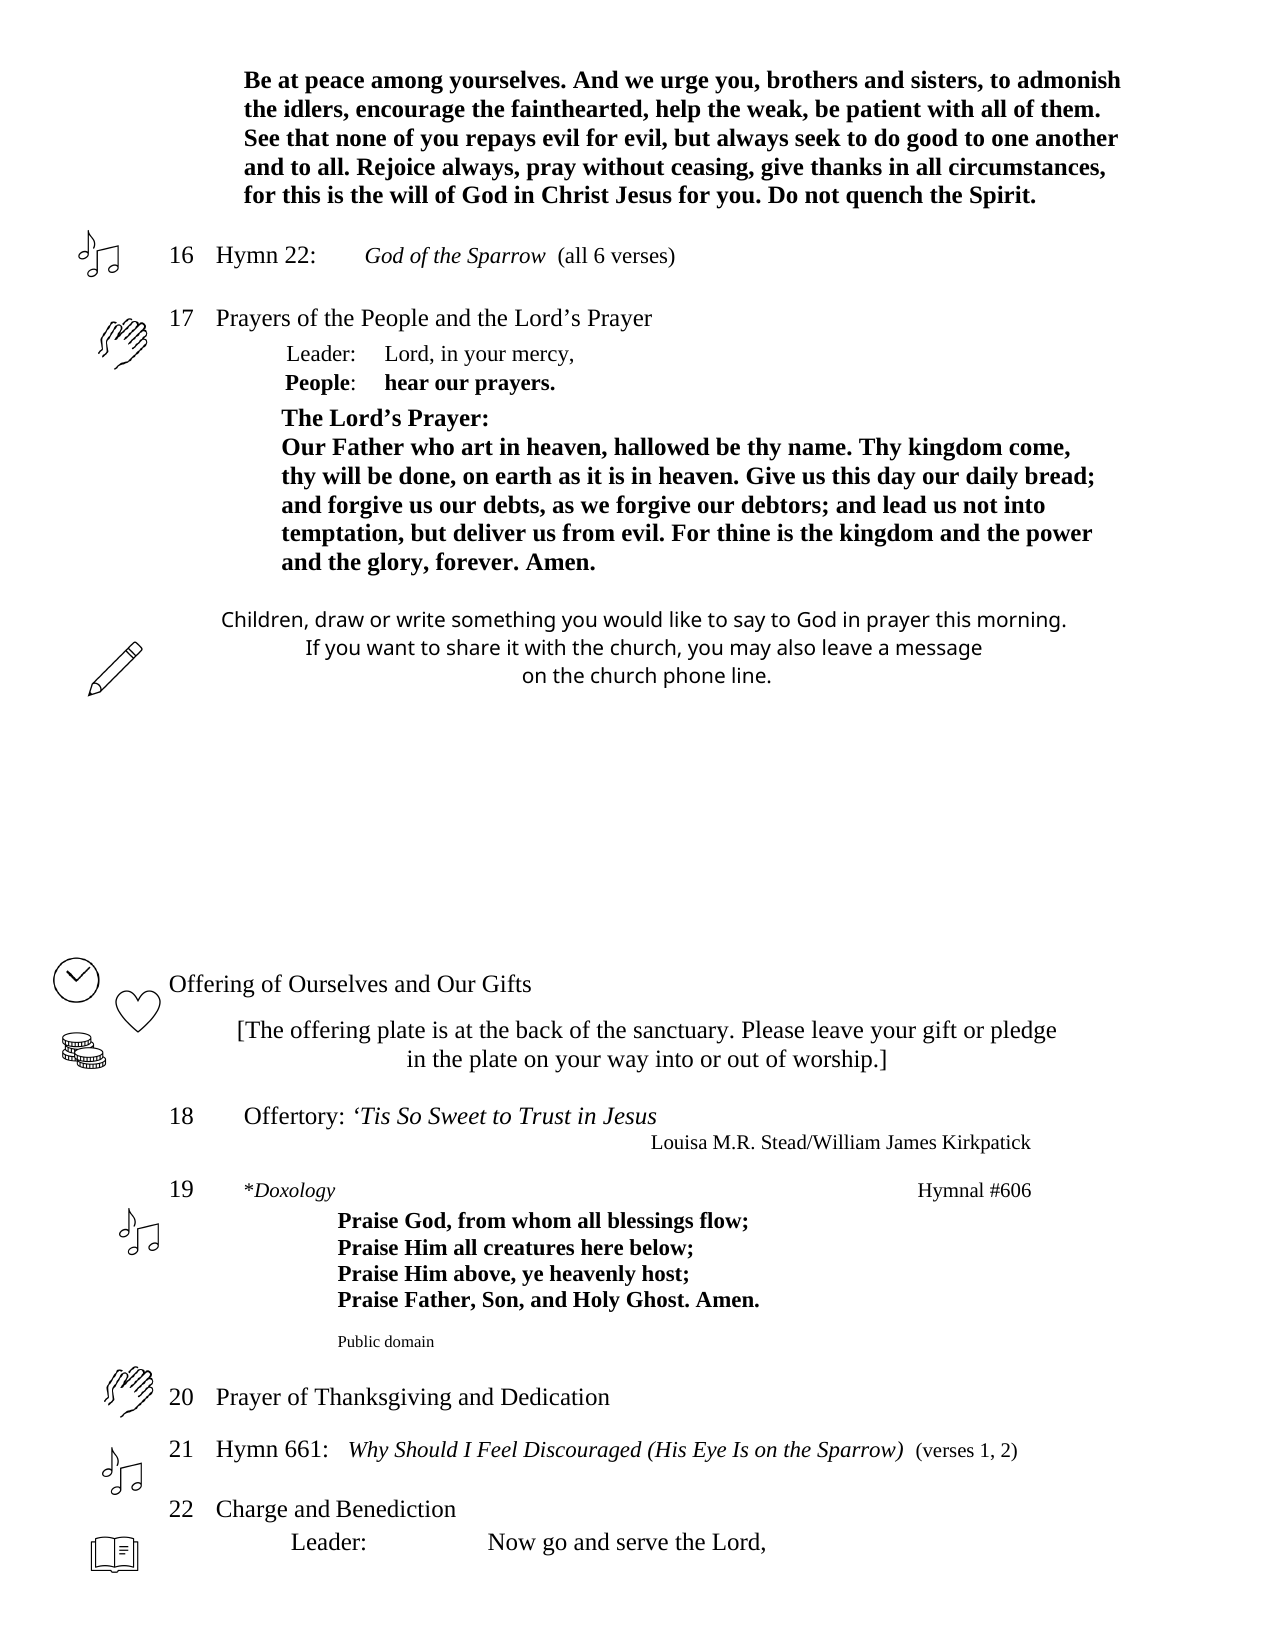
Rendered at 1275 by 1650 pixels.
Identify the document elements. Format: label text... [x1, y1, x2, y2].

text Public domain [337, 1332, 1125, 1351]
text The Lord’s Prayer: [281, 403, 1125, 432]
text People: hear our prayers. [206, 369, 1125, 395]
text Praise Him above, ye heavenly host; [337, 1260, 1125, 1287]
text 18 Offertory: ‘Tis So Sweet to Trust in Jesus [169, 1101, 1125, 1130]
text 17 Prayers of the People and the Lord’s Prayer [169, 303, 1125, 332]
text 16 Hymn 22: God of the Sparrow (all 6 verses) [169, 240, 1125, 269]
picture [82, 636, 148, 702]
picture [86, 1527, 140, 1578]
text Leader: Now go and serve the Lord, [206, 1527, 1125, 1556]
text Praise Father, Son, and Holy Ghost. Amen. [337, 1287, 1125, 1313]
text 20 Prayer of Thanksgiving and Dedication [169, 1382, 1125, 1411]
text Praise Him all creatures here below; [337, 1234, 1125, 1260]
picture [57, 980, 169, 1076]
text 19 *Doxology Hymnal #606 [169, 1174, 1125, 1203]
text Louisa M.R. Stead/William James Kirkpatick [169, 1130, 1125, 1154]
text Our Father who art in heaven, hallowed be thy name. Thy kingdom come, thy will be done, on earth as it is in heaven. Give us this day our daily bread; and forgive us our debts, as we forgive our debtors; and lead us not into temptation, but deliver us from evil. For thine is the kingdom and the power and the glory, forever. Amen. [281, 432, 1125, 576]
text 22 Charge and Benediction [169, 1494, 1125, 1523]
picture [48, 952, 104, 1007]
text Offering of Ourselves and Our Gifts [169, 969, 1125, 998]
text Praise God, from whom all blessings flow; [337, 1207, 1125, 1234]
picture [109, 1201, 169, 1262]
picture [68, 223, 129, 284]
text [The offering plate is at the back of the sanctuary. Please leave your gift or pledge in the plate on your way into or out of worship.] [169, 1015, 1125, 1072]
text Leader: Lord, in your mercy, [206, 340, 1125, 367]
picture [92, 1441, 152, 1502]
text Be at peace among yourselves. And we urge you, brothers and sisters, to admonish the idlers, encourage the fainthearted, help the weak, be patient with all of them. See that none of you repays evil for evil, but always seek to do good to one another and to all. Rejoice always, pray without ceasing, give thanks in all circumstances, for this is the will of God in Christ Jesus for you. Do not quench the Spirit. [244, 66, 1125, 209]
picture [98, 1359, 156, 1424]
picture [92, 311, 150, 376]
text 21 Hymn 661: Why Should I Feel Discouraged (His Eye Is on the Sparrow) (verses 1, 2) [169, 1434, 1125, 1463]
text Children, draw or write something you would like to say to God in prayer this morning. If you want to share it with the church, you may also leave a message on the church phone line. [169, 605, 1125, 690]
